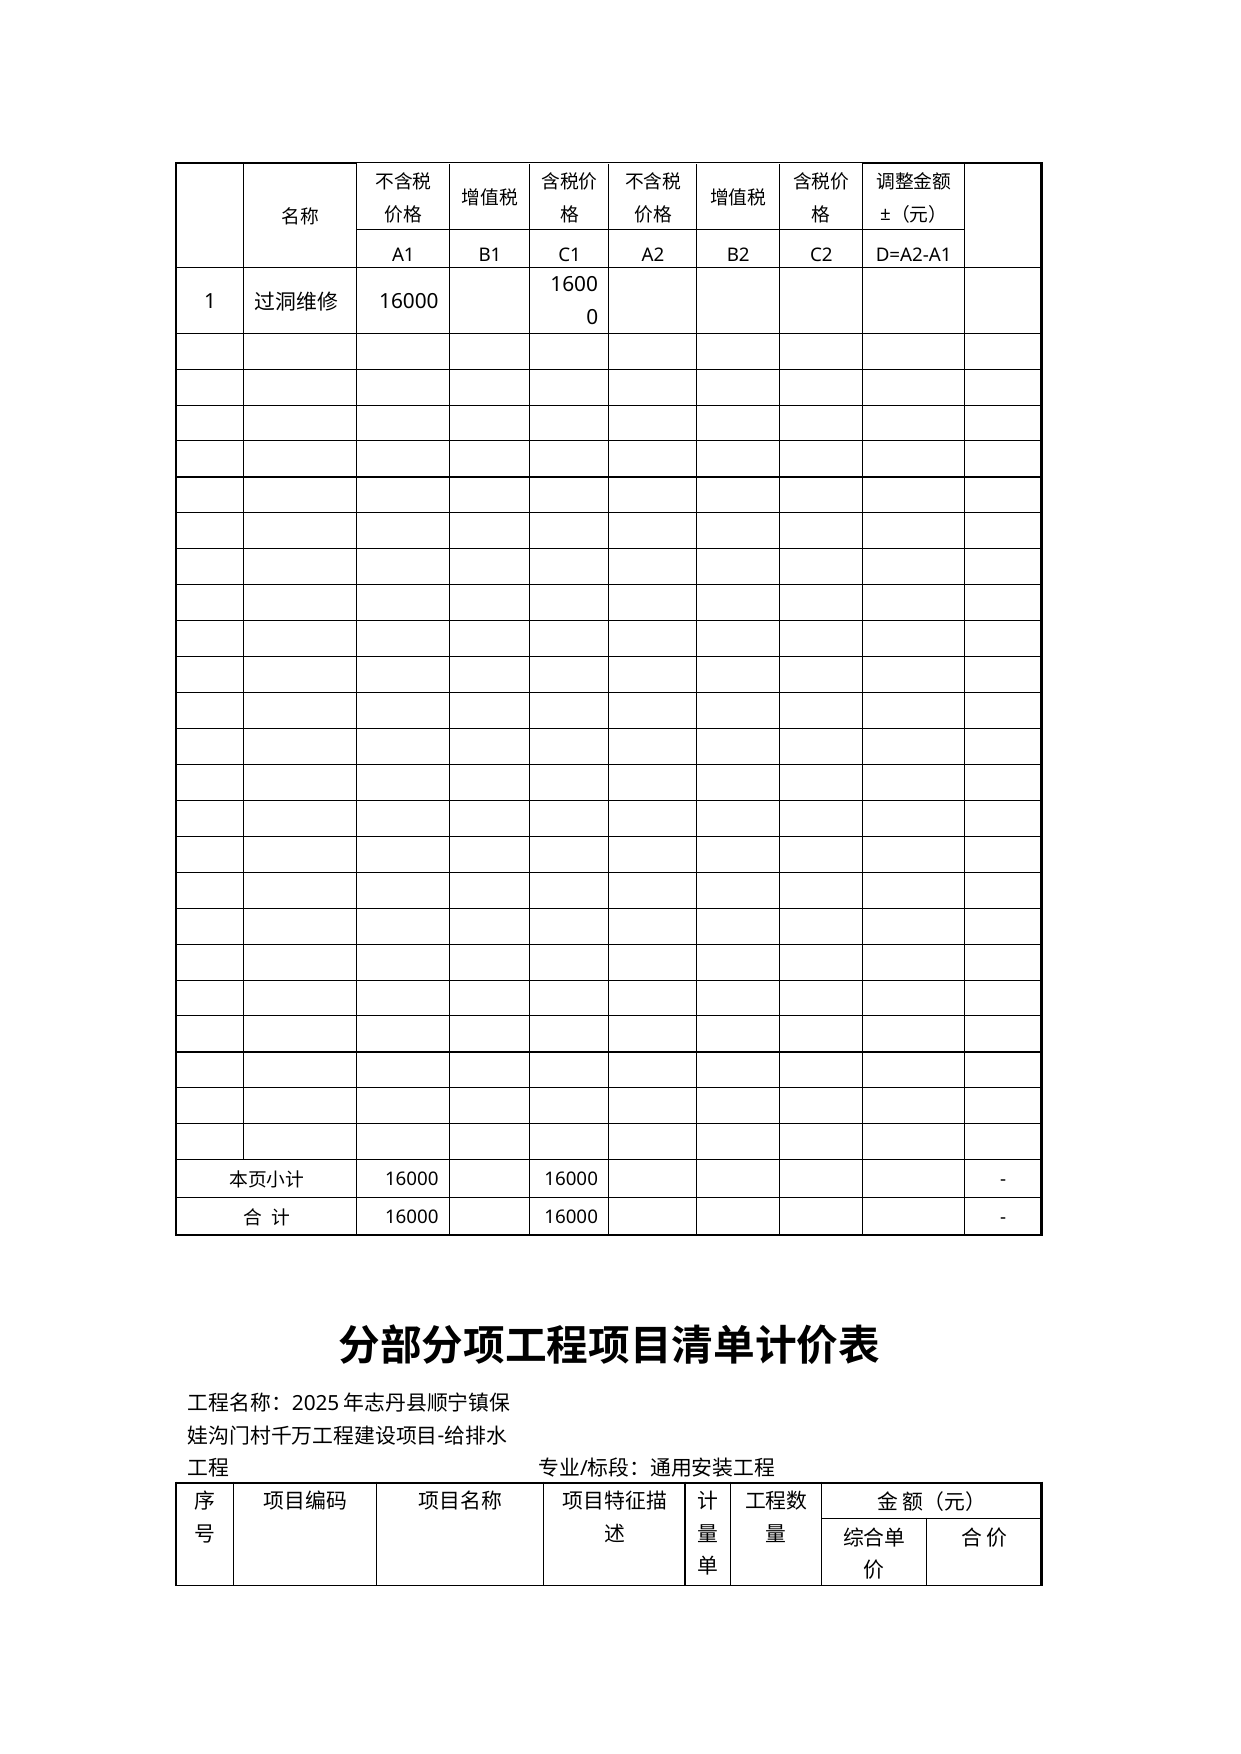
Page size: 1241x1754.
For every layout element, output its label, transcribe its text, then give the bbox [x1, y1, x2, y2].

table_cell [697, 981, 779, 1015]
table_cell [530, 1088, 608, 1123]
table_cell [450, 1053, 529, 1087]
table_cell [609, 729, 696, 764]
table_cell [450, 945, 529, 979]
table_cell [244, 549, 356, 584]
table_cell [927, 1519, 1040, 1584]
table_cell [450, 657, 529, 692]
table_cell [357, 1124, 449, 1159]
table_cell 过洞维修 [244, 268, 356, 333]
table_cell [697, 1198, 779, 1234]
table_cell [965, 441, 1040, 476]
table_cell [863, 478, 964, 512]
table_cell [450, 513, 529, 548]
table_cell [780, 478, 862, 512]
table_cell [357, 657, 449, 692]
table_cell [965, 549, 1040, 584]
table_cell [530, 406, 608, 440]
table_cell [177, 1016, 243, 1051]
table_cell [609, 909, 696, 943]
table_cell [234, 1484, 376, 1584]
table_cell [863, 513, 964, 548]
table_cell [697, 406, 779, 440]
table_cell [530, 370, 608, 404]
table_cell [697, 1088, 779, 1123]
table_cell [357, 334, 449, 368]
table_cell [863, 585, 964, 620]
table_cell [697, 621, 779, 656]
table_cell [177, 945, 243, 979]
table_cell [609, 693, 696, 728]
table_cell [609, 801, 696, 836]
table_cell [609, 585, 696, 620]
table_cell [697, 765, 779, 800]
table_cell 1 [177, 268, 243, 333]
table_cell [530, 693, 608, 728]
table_cell [965, 478, 1040, 512]
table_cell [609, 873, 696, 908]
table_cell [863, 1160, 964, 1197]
table_cell C1 [530, 230, 608, 267]
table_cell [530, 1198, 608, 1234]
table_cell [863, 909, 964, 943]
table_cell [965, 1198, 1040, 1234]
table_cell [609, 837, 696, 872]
table_cell [965, 585, 1040, 620]
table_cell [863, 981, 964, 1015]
table_cell [780, 657, 862, 692]
table_cell [863, 549, 964, 584]
table_cell [357, 729, 449, 764]
table_cell [450, 801, 529, 836]
table_cell 增值税 [697, 163, 779, 229]
table_cell 不含税价格 [357, 163, 449, 229]
table_cell [357, 406, 449, 440]
table_cell 专业工程名称 [244, 164, 356, 267]
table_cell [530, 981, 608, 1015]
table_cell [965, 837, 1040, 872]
table_cell [244, 729, 356, 764]
table_cell [177, 513, 243, 548]
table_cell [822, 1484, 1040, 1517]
table_cell [450, 441, 529, 476]
table_cell [697, 478, 779, 512]
table_cell [780, 549, 862, 584]
table_cell A1 [357, 230, 449, 267]
table_cell [965, 513, 1040, 548]
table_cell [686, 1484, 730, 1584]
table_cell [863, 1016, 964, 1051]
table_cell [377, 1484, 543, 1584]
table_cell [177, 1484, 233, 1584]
table_cell [965, 657, 1040, 692]
table_cell [780, 693, 862, 728]
table_cell [357, 549, 449, 584]
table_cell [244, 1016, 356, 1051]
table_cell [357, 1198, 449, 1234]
table_cell [965, 370, 1040, 404]
table_cell 不含税的调整金额±（元） [863, 164, 964, 229]
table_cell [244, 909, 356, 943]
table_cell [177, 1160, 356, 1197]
table_cell [863, 334, 964, 368]
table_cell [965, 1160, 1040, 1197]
table_cell [357, 621, 449, 656]
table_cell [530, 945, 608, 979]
table_cell [697, 729, 779, 764]
table_cell [863, 441, 964, 476]
table_cell [609, 657, 696, 692]
table_cell D=A2-A1 [863, 230, 964, 267]
table_cell [609, 268, 696, 333]
table_cell [697, 693, 779, 728]
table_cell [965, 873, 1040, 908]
table_cell [863, 268, 964, 333]
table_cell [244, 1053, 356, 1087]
table_cell [357, 585, 449, 620]
table_cell [244, 801, 356, 836]
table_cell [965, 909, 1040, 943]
table_cell [863, 370, 964, 404]
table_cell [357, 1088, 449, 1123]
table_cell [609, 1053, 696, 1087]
table_cell [863, 693, 964, 728]
table_cell [780, 621, 862, 656]
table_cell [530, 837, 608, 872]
table_cell [244, 693, 356, 728]
table_cell [697, 549, 779, 584]
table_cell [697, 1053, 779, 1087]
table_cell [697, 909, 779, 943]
table_cell [530, 513, 608, 548]
table_cell [780, 765, 862, 800]
table_cell [697, 513, 779, 548]
table_cell [177, 765, 243, 800]
table_cell [697, 441, 779, 476]
table_cell [965, 334, 1040, 368]
table_cell [357, 801, 449, 836]
table_cell [177, 441, 243, 476]
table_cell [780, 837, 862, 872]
table_cell [177, 621, 243, 656]
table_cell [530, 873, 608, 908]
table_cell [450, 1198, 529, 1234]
table_cell [697, 370, 779, 404]
table_cell [530, 801, 608, 836]
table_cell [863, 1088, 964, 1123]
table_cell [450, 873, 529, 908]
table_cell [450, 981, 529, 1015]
table_cell [965, 268, 1040, 333]
table_cell [965, 765, 1040, 800]
table_cell [609, 370, 696, 404]
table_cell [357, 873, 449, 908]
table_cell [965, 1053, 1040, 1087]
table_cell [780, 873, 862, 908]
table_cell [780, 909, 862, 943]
table_cell [450, 268, 529, 333]
table_cell [357, 513, 449, 548]
table_cell [530, 765, 608, 800]
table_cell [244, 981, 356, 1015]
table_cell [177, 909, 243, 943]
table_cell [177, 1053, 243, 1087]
table_cell [357, 765, 449, 800]
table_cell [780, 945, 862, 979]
table_cell [357, 478, 449, 512]
table_cell [450, 693, 529, 728]
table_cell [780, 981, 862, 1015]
table_cell [177, 801, 243, 836]
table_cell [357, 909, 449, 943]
table_cell [780, 585, 862, 620]
table_cell B2 [697, 230, 779, 267]
table_cell [450, 370, 529, 404]
table_cell [177, 334, 243, 368]
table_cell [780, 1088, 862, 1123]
table_cell 16000 [530, 268, 608, 333]
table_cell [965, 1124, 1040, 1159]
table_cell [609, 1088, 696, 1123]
table_cell [177, 406, 243, 440]
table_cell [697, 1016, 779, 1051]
table_cell [450, 334, 529, 368]
table_cell [863, 765, 964, 800]
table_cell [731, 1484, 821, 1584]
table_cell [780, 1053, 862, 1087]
table_cell [177, 478, 243, 512]
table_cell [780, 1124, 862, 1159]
table_cell [357, 441, 449, 476]
table_cell [780, 729, 862, 764]
table_cell [697, 657, 779, 692]
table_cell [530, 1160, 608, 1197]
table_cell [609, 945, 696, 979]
table_cell [357, 370, 449, 404]
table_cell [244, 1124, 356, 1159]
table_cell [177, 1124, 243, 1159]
table_cell [530, 334, 608, 368]
table_cell [697, 585, 779, 620]
table_cell 不含税价格 [609, 163, 697, 229]
table_cell 备注 [965, 164, 1040, 267]
table_cell [177, 585, 243, 620]
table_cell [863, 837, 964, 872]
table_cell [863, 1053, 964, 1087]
table_cell [530, 657, 608, 692]
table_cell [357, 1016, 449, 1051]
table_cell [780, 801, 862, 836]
table_cell [965, 729, 1040, 764]
table_cell [450, 585, 529, 620]
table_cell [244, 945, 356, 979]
table_cell [863, 729, 964, 764]
table_cell [780, 268, 862, 333]
table_cell [177, 729, 243, 764]
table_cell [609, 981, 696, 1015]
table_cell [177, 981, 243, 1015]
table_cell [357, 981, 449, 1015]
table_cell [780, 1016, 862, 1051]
table_cell [244, 585, 356, 620]
table_cell [780, 370, 862, 404]
table_cell [244, 441, 356, 476]
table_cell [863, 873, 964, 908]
table_cell 16000 [357, 268, 449, 333]
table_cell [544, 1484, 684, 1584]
table_cell [609, 478, 696, 512]
table_cell [697, 801, 779, 836]
table_cell [244, 657, 356, 692]
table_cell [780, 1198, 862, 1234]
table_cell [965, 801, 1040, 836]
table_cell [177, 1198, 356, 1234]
table_cell [177, 657, 243, 692]
table_cell [863, 406, 964, 440]
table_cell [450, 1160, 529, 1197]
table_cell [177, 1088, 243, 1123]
table_cell [965, 693, 1040, 728]
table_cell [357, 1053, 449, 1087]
table_cell A2 [609, 230, 696, 267]
table_cell [177, 693, 243, 728]
table_cell [965, 406, 1040, 440]
table_cell [609, 334, 696, 368]
table_cell [609, 549, 696, 584]
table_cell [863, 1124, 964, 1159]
table_cell [244, 370, 356, 404]
table_cell [609, 406, 696, 440]
table_cell [244, 478, 356, 512]
table_cell [609, 765, 696, 800]
table_cell [450, 478, 529, 512]
table_cell [530, 585, 608, 620]
table_cell [530, 549, 608, 584]
table_cell [780, 406, 862, 440]
table_cell C2 [780, 230, 862, 267]
table_cell 增值税 [450, 163, 530, 229]
table_cell [450, 406, 529, 440]
table_cell [530, 441, 608, 476]
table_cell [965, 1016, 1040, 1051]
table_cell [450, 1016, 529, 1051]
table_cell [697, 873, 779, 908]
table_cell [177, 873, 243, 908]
table_cell [450, 621, 529, 656]
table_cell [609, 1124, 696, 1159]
table_cell [244, 621, 356, 656]
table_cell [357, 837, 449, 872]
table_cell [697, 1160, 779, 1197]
table_cell [780, 334, 862, 368]
table_cell [450, 765, 529, 800]
table_cell [609, 441, 696, 476]
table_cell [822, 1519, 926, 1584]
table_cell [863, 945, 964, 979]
table_cell [530, 478, 608, 512]
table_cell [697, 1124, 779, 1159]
table_cell [177, 370, 243, 404]
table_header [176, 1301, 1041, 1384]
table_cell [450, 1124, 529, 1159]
table_cell [450, 549, 529, 584]
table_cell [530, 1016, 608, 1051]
table_cell [357, 693, 449, 728]
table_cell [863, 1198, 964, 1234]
table_cell [244, 765, 356, 800]
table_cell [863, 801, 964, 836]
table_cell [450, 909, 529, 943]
table_cell [530, 729, 608, 764]
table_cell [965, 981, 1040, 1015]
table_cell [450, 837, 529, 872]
table_cell [697, 268, 779, 333]
table_cell 含税价格 [530, 163, 609, 229]
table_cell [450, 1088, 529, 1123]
table_cell [780, 513, 862, 548]
table_cell 序号 [177, 164, 243, 267]
table_cell [609, 621, 696, 656]
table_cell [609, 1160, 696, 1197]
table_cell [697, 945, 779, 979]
table_cell [863, 621, 964, 656]
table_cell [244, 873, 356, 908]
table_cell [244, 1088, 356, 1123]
table_cell [450, 729, 529, 764]
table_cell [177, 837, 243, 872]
table_cell [177, 549, 243, 584]
table_cell [697, 334, 779, 368]
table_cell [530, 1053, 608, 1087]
table_cell [244, 334, 356, 368]
table_cell 含税价格 [780, 163, 862, 229]
table_cell [609, 513, 696, 548]
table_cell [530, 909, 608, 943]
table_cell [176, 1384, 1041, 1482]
table_cell [244, 513, 356, 548]
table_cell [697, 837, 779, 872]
table_cell [965, 621, 1040, 656]
table_cell [244, 406, 356, 440]
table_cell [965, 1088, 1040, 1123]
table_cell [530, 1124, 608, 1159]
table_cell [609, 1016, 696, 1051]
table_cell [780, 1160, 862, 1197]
table_cell [780, 441, 862, 476]
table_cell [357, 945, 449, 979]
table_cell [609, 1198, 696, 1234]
table_cell B1 [450, 230, 529, 267]
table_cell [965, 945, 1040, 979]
table_cell [863, 657, 964, 692]
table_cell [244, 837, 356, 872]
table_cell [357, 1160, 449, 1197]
table_cell [530, 621, 608, 656]
